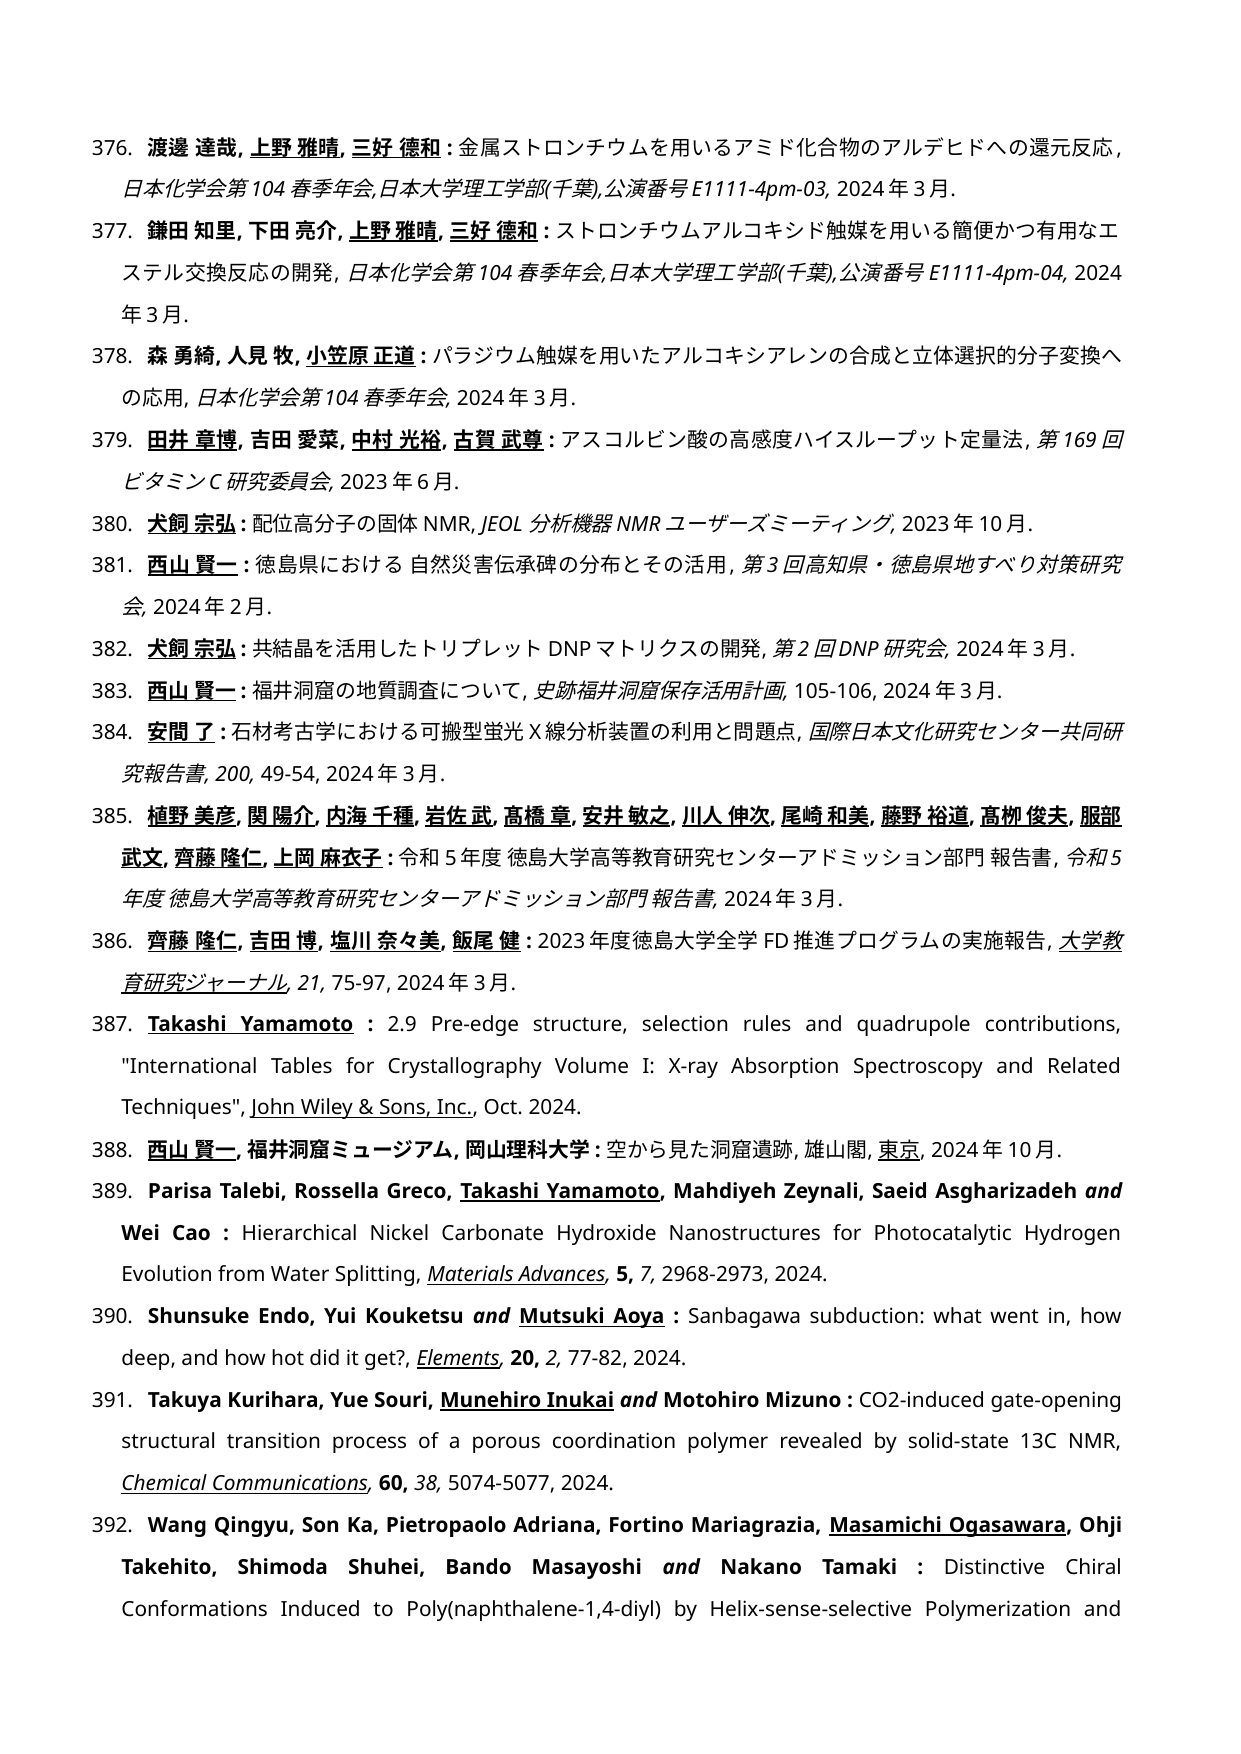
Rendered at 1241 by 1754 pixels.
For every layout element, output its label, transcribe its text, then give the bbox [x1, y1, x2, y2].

list 田井 章博, 吉田 愛菜, 中村 光裕, 古賀 武尊 : アスコルビン酸の高感度ハイスループット定量法, 第169回ビタミンC研究委員会, 2023年6月. [92, 417, 1122, 501]
list Parisa Talebi, Rossella Greco, Takashi Yamamoto, Mahdiyeh Zeynali, Saeid Asgharizadeh and Wei Cao : Hierarchical Nickel Carbonate Hydroxide Nanostructures for Photocatalytic Hydrogen Evolution from Water Splitting, Materials Advances, 5, 7, 2968-2973, 2024. [92, 1169, 1122, 1295]
list Takuya Kurihara, Yue Souri, Munehiro Inukai and Motohiro Mizuno : CO2-induced gate-opening structural transition process of a porous coordination polymer revealed by solid-state 13C NMR, Chemical Communications, 60, 38, 5074-5077, 2024. [92, 1378, 1122, 1503]
list 西山 賢一 : 福井洞窟の地質調査について, 史跡福井洞窟保存活用計画, 105-106, 2024年3月. [92, 668, 1122, 710]
list 犬飼 宗弘 : 共結晶を活用したトリプレットDNPマトリクスの開発, 第2回DNP研究会, 2024年3月. [92, 626, 1122, 668]
list 鎌田 知里, 下田 亮介, 上野 雅晴, 三好 德和 : ストロンチウムアルコキシド触媒を用いる簡便かつ有用なエステル交換反応の開発, 日本化学会第104春季年会,日本大学理工学部(千葉),公演番号 E1111-4pm-04, 2024年3月. [92, 209, 1122, 334]
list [92, 1503, 1122, 1629]
list Takashi Yamamoto : 2.9 Pre-edge structure, selection rules and quadrupole contributions, "International Tables for Crystallography Volume I: X-ray Absorption Spectroscopy and Related Techniques", John Wiley & Sons, Inc., Oct. 2024. [92, 1002, 1122, 1128]
list 渡邊 達哉, 上野 雅晴, 三好 德和 : 金属ストロンチウムを用いるアミド化合物のアルデヒドへの還元反応, 日本化学会第104春季年会,日本大学理工学部(千葉),公演番号 E1111-4pm-03, 2024年3月. [92, 125, 1122, 209]
list 西山 賢一 : 徳島県における 自然災害伝承碑の分布とその活用, 第3回高知県・徳島県地すべり対策研究会, 2024年2月. [92, 543, 1122, 626]
list 森 勇綺, 人見 牧, 小笠原 正道 : パラジウム触媒を用いたアルコキシアレンの合成と立体選択的分子変換への応用, 日本化学会第104春季年会, 2024年3月. [92, 334, 1122, 417]
list 犬飼 宗弘 : 配位高分子の固体NMR, JEOL 分析機器 NMRユーザーズミーティング, 2023年10月. [92, 501, 1122, 543]
list 西山 賢一, 福井洞窟ミュージアム, 岡山理科大学 : 空から見た洞窟遺跡, 雄山閣, 東京, 2024年10月. [92, 1128, 1122, 1169]
list 植野 美彦, 関 陽介, 内海 千種, 岩佐 武, 髙橋 章, 安井 敏之, 川人 伸次, 尾崎 和美, 藤野 裕道, 髙栁 俊夫, 服部 武文, 齊藤 隆仁, 上岡 麻衣子 : 令和5年度 徳島大学高等教育研究センターアドミッション部門 報告書, 令和5年度 徳島大学高等教育研究センターアドミッション部門 報告書, 2024年3月. [92, 793, 1122, 919]
list 安間 了 : 石材考古学における可搬型蛍光X線分析装置の利用と問題点, 国際日本文化研究センター共同研究報告書, 200, 49-54, 2024年3月. [92, 710, 1122, 793]
list 齊藤 隆仁, 吉田 博, 塩川 奈々美, 飯尾 健 : 2023年度徳島大学全学FD推進プログラムの実施報告, 大学教育研究ジャーナル, 21, 75-97, 2024年3月. [92, 919, 1122, 1002]
list Shunsuke Endo, Yui Kouketsu and Mutsuki Aoya : Sanbagawa subduction: what went in, how deep, and how hot did it get?, Elements, 20, 2, 77-82, 2024. [92, 1295, 1122, 1378]
